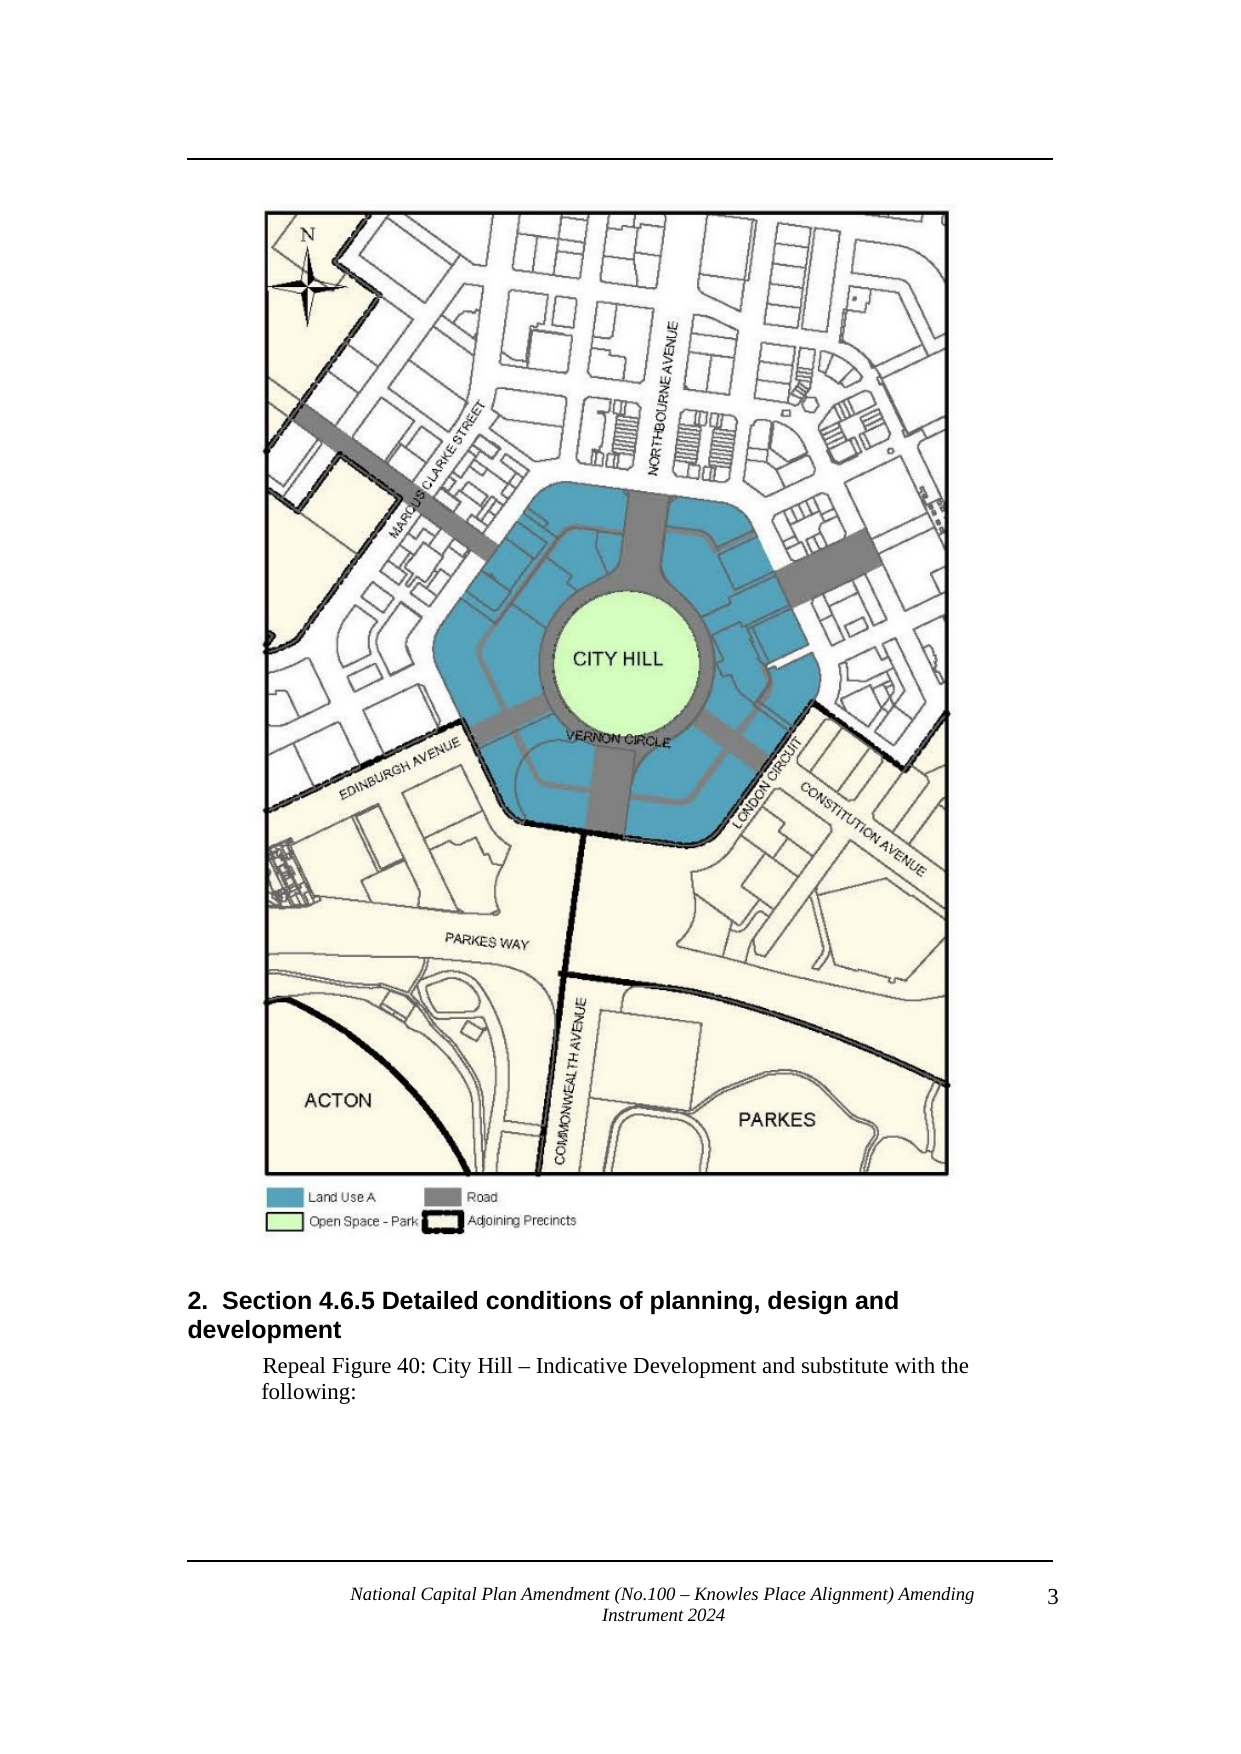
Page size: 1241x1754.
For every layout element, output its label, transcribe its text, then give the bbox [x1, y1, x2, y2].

text Repeal Figure 40: City Hill – Indicative Development and substitute with the following: [261, 1352, 1053, 1404]
picture [187, 174, 1021, 1263]
text 2. Section 4.6.5 Detailed conditions of planning, design and development [187, 1286, 1053, 1343]
